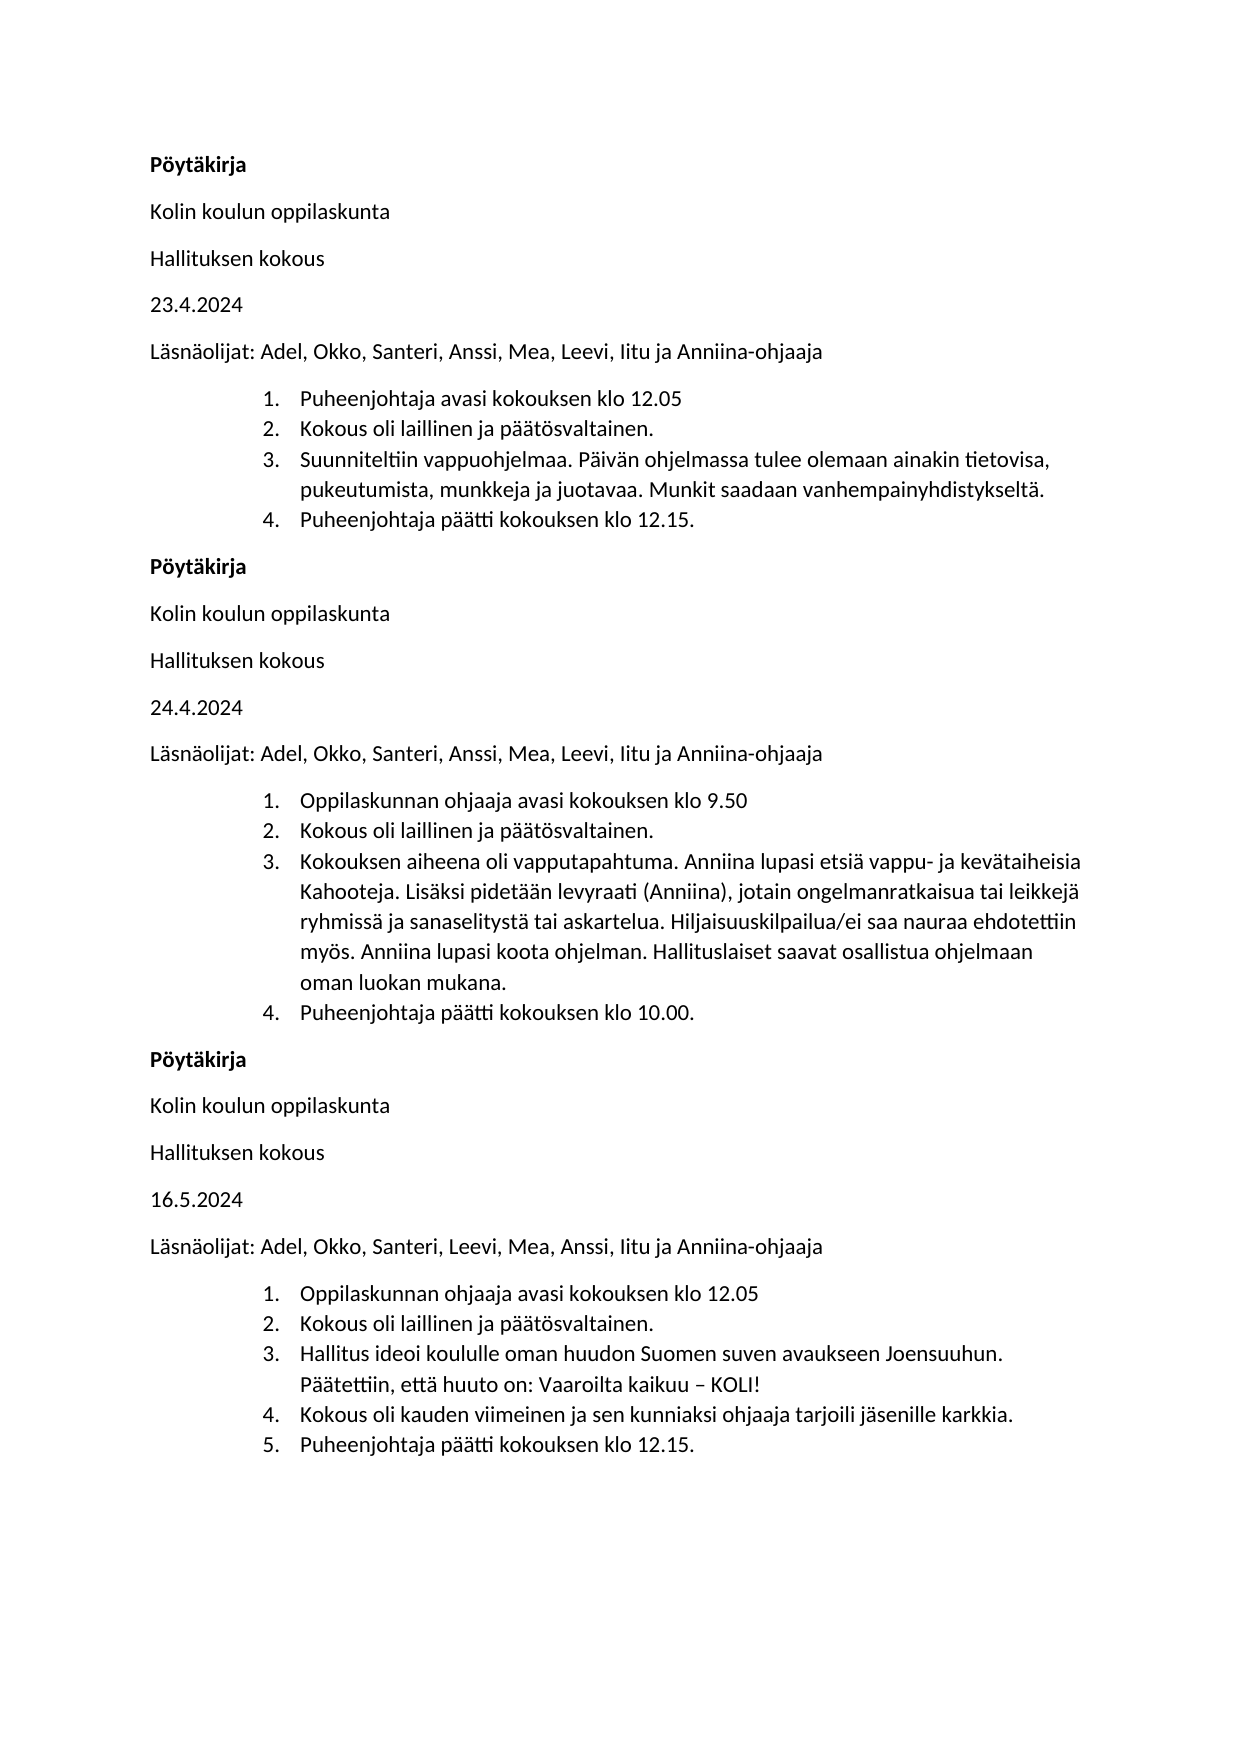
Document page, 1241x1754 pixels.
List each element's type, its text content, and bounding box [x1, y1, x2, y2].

list Kokous oli laillinen ja päätösvaltainen. [262, 817, 1090, 845]
text 16.5.2024 [150, 1185, 1090, 1213]
list Oppilaskunnan ohjaaja avasi kokouksen klo 9.50 [262, 786, 1090, 814]
list Puheenjohtaja päätti kokouksen klo 12.15. [262, 505, 1090, 533]
list Puheenjohtaja päätti kokouksen klo 10.00. [262, 998, 1090, 1026]
list Suunniteltiin vappuohjelmaa. Päivän ohjelmassa tulee olemaan ainakin tietovisa, pukeutumista, munkkeja ja juotavaa. Munkit saadaan vanhempainyhdistykseltä. [262, 445, 1090, 503]
list Oppilaskunnan ohjaaja avasi kokouksen klo 12.05 [262, 1279, 1090, 1307]
text Läsnäolijat: Adel, Okko, Santeri, Anssi, Mea, Leevi, Iitu ja Anniina-ohjaaja [150, 337, 1090, 366]
list Kokous oli kauden viimeinen ja sen kunniaksi ohjaaja tarjoili jäsenille karkkia. [262, 1400, 1090, 1428]
text Läsnäolijat: Adel, Okko, Santeri, Anssi, Mea, Leevi, Iitu ja Anniina-ohjaaja [150, 739, 1090, 768]
text Pöytäkirja [150, 552, 1090, 580]
text Kolin koulun oppilaskunta [150, 1092, 1090, 1120]
list Kokous oli laillinen ja päätösvaltainen. [262, 414, 1090, 443]
text 24.4.2024 [150, 693, 1090, 721]
text 23.4.2024 [150, 291, 1090, 319]
list Puheenjohtaja päätti kokouksen klo 12.15. [262, 1430, 1090, 1458]
text Kolin koulun oppilaskunta [150, 197, 1090, 225]
list Puheenjohtaja avasi kokouksen klo 12.05 [262, 384, 1090, 412]
list Hallitus ideoi koululle oman huudon Suomen suven avaukseen Joensuuhun. Päätettiin, että huuto on: Vaaroilta kaikuu – KOLI! [262, 1339, 1090, 1398]
text Hallituksen kokous [150, 646, 1090, 674]
text Läsnäolijat: Adel, Okko, Santeri, Leevi, Mea, Anssi, Iitu ja Anniina-ohjaaja [150, 1232, 1090, 1260]
list Kokouksen aiheena oli vapputapahtuma. Anniina lupasi etsiä vappu- ja kevätaiheisia Kahooteja. Lisäksi pidetään levyraati (Anniina), jotain ongelmanratkaisua tai leikkejä ryhmissä ja sanaselitystä tai askartelua. Hiljaisuuskilpailua/ei saa nauraa ehdotettiin myös. Anniina lupasi koota ohjelman. Hallituslaiset saavat osallistua ohjelmaan oman luokan mukana. [262, 847, 1090, 996]
text Hallituksen kokous [150, 1138, 1090, 1167]
text Hallituksen kokous [150, 244, 1090, 272]
text Kolin koulun oppilaskunta [150, 599, 1090, 627]
text Pöytäkirja [150, 150, 1090, 178]
text Pöytäkirja [150, 1045, 1090, 1073]
list Kokous oli laillinen ja päätösvaltainen. [262, 1309, 1090, 1337]
